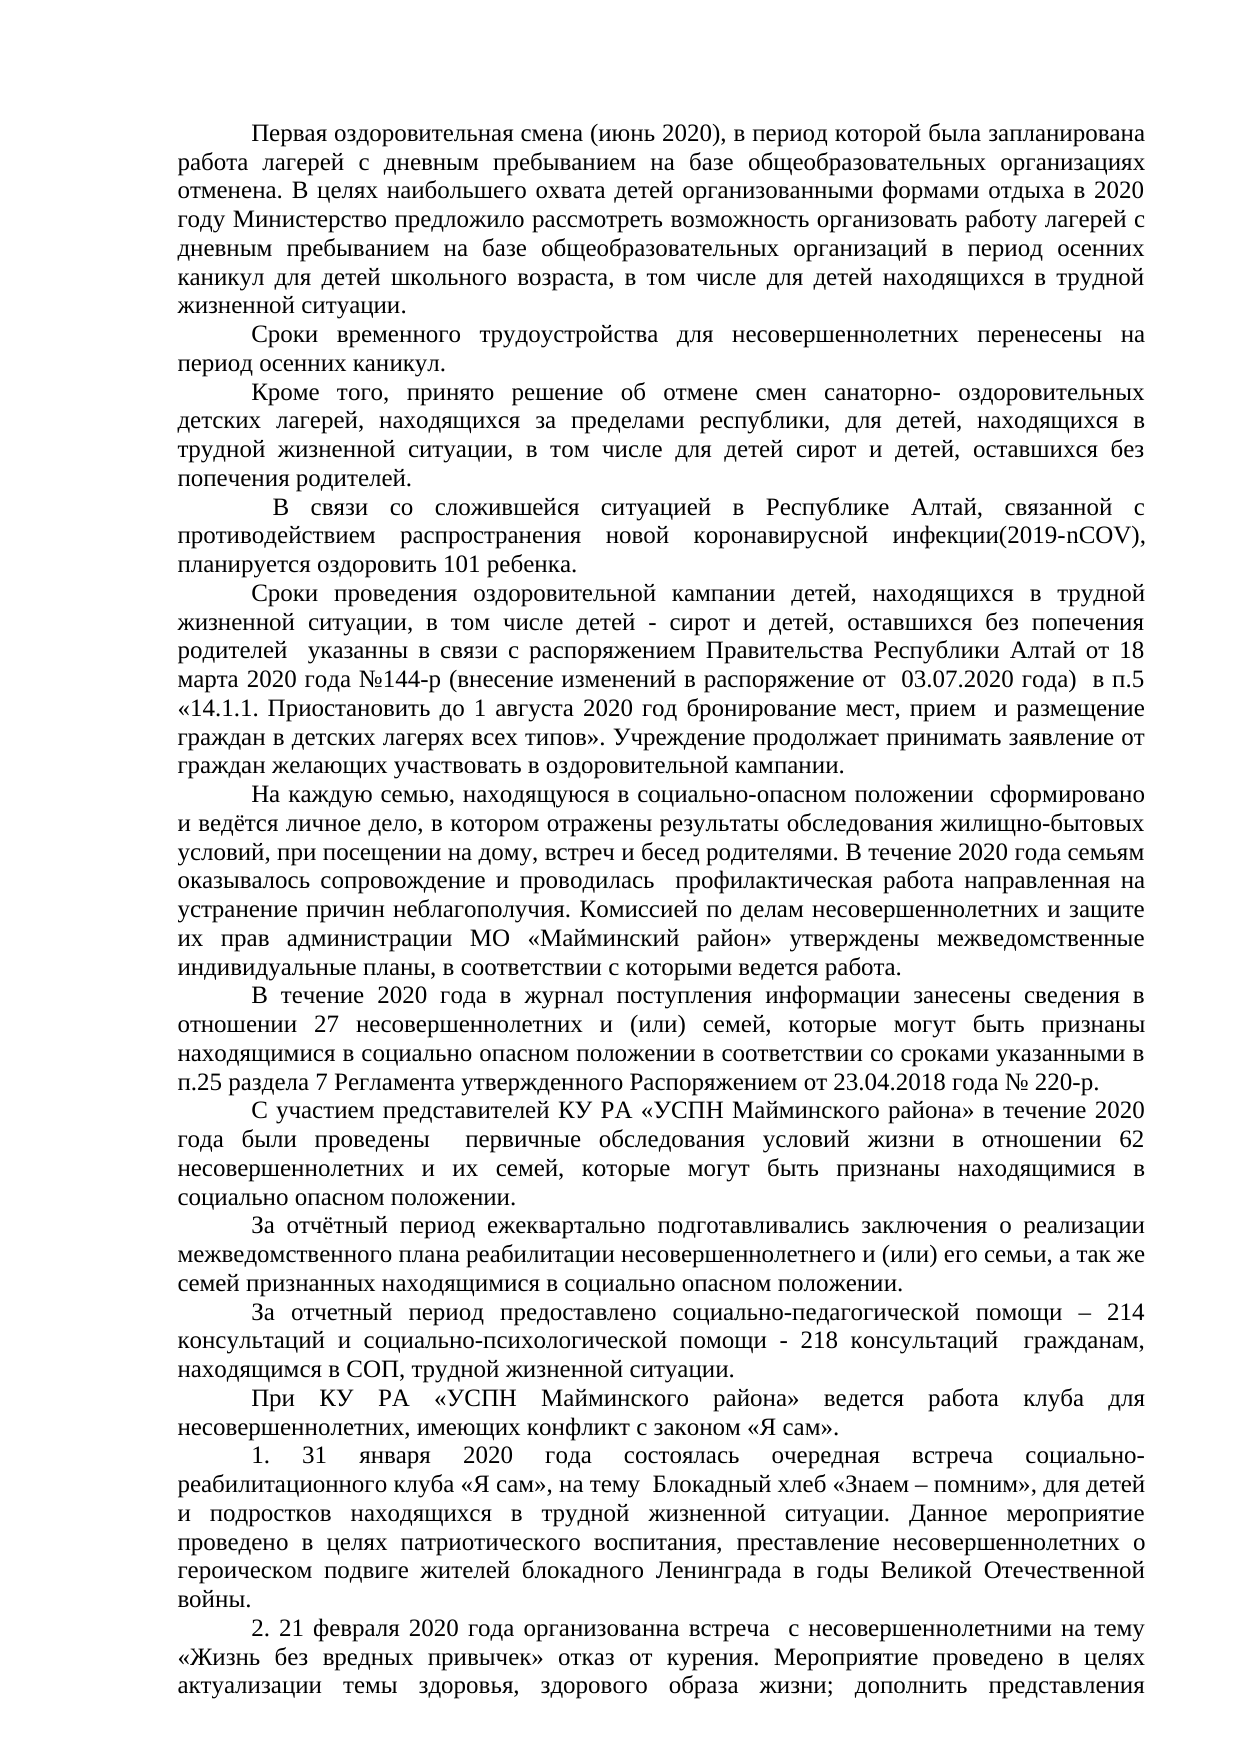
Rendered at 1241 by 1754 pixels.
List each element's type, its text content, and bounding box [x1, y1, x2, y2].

text Первая оздоровительная смена (июнь 2020), в период которой была запланирована работа лагерей с дневным пребыванием на базе общеобразовательных организациях отменена. В целях наибольшего охвата детей организованными формами отдыха в 2020 году Министерство предложило рассмотреть возможность организовать работу лагерей с дневным пребыванием на базе общеобразовательных организаций в период осенних каникул для детей школьного возраста, в том числе для детей находящихся в трудной жизненной ситуации. [177, 118, 1146, 319]
text На каждую семью, находящуюся в социально-опасном положении сформировано и ведётся личное дело, в котором отражены результаты обследования жилищно-бытовых условий, при посещении на дому, встреч и бесед родителями. В течение 2020 года семьям оказывалось сопровождение и проводилась профилактическая работа направленная на устранение причин неблагополучия. Комиссией по делам несовершеннолетних и защите их прав администрации МО «Майминский район» утверждены межведомственные индивидуальные планы, в соответствии с которыми ведется работа. [177, 779, 1146, 981]
text Сроки временного трудоустройства для несовершеннолетних перенесены на период осенних каникул. [177, 319, 1146, 377]
text Сроки проведения оздоровительной кампании детей, находящихся в трудной жизненной ситуации, в том числе детей - сирот и детей, оставшихся без попечения родителей указанны в связи с распоряжением Правительства Республики Алтай от 18 марта 2020 года №144-р (внесение изменений в распоряжение от 03.07.2020 года) в п.5 «14.1.1. Приостановить до 1 августа 2020 год бронирование мест, прием и размещение граждан в детских лагерях всех типов». Учреждение продолжает принимать заявление от граждан желающих участвовать в оздоровительной кампании. [177, 578, 1146, 779]
text 1. 31 января 2020 года состоялась очередная встреча социально-реабилитационного клуба «Я сам», на тему Блокадный хлеб «Знаем – помним», для детей и подростков находящихся в трудной жизненной ситуации. Данное мероприятие проведено в целях патриотического воспитания, преставление несовершеннолетних о героическом подвиге жителей блокадного Ленинграда в годы Великой Отечественной войны. [177, 1441, 1146, 1613]
text С участием представителей КУ РА «УСПН Майминского района» в течение 2020 года были проведены первичные обследования условий жизни в отношении 62 несовершеннолетних и их семей, которые могут быть признаны находящимися в социально опасном положении. [177, 1096, 1146, 1211]
text За отчётный период ежеквартально подготавливались заключения о реализации межведомственного плана реабилитации несовершеннолетнего и (или) его семьи, а так же семей признанных находящимися в социально опасном положении. [177, 1211, 1146, 1297]
text В течение 2020 года в журнал поступления информации занесены сведения в отношении 27 несовершеннолетних и (или) семей, которые могут быть признаны находящимися в социально опасном положении в соответствии со сроками указанными в п.25 раздела 7 Регламента утвержденного Распоряжением от 23.04.2018 года № 220-р. [177, 981, 1146, 1096]
text За отчетный период предоставлено социально-педагогической помощи – 214 консультаций и социально-психологической помощи - 218 консультаций гражданам, находящимся в СОП, трудной жизненной ситуации. [177, 1297, 1146, 1383]
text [177, 1613, 1146, 1699]
text В связи со сложившейся ситуацией в Республике Алтай, связанной с противодействием распространения новой коронавирусной инфекции(2019-nCOV), планируется оздоровить 101 ребенка. [177, 492, 1146, 578]
text Кроме того, принято решение об отмене смен санаторно- оздоровительных детских лагерей, находящихся за пределами республики, для детей, находящихся в трудной жизненной ситуации, в том числе для детей сирот и детей, оставшихся без попечения родителей. [177, 377, 1146, 492]
text При КУ РА «УСПН Майминского района» ведется работа клуба для несовершеннолетних, имеющих конфликт с законом «Я сам». [177, 1383, 1146, 1441]
